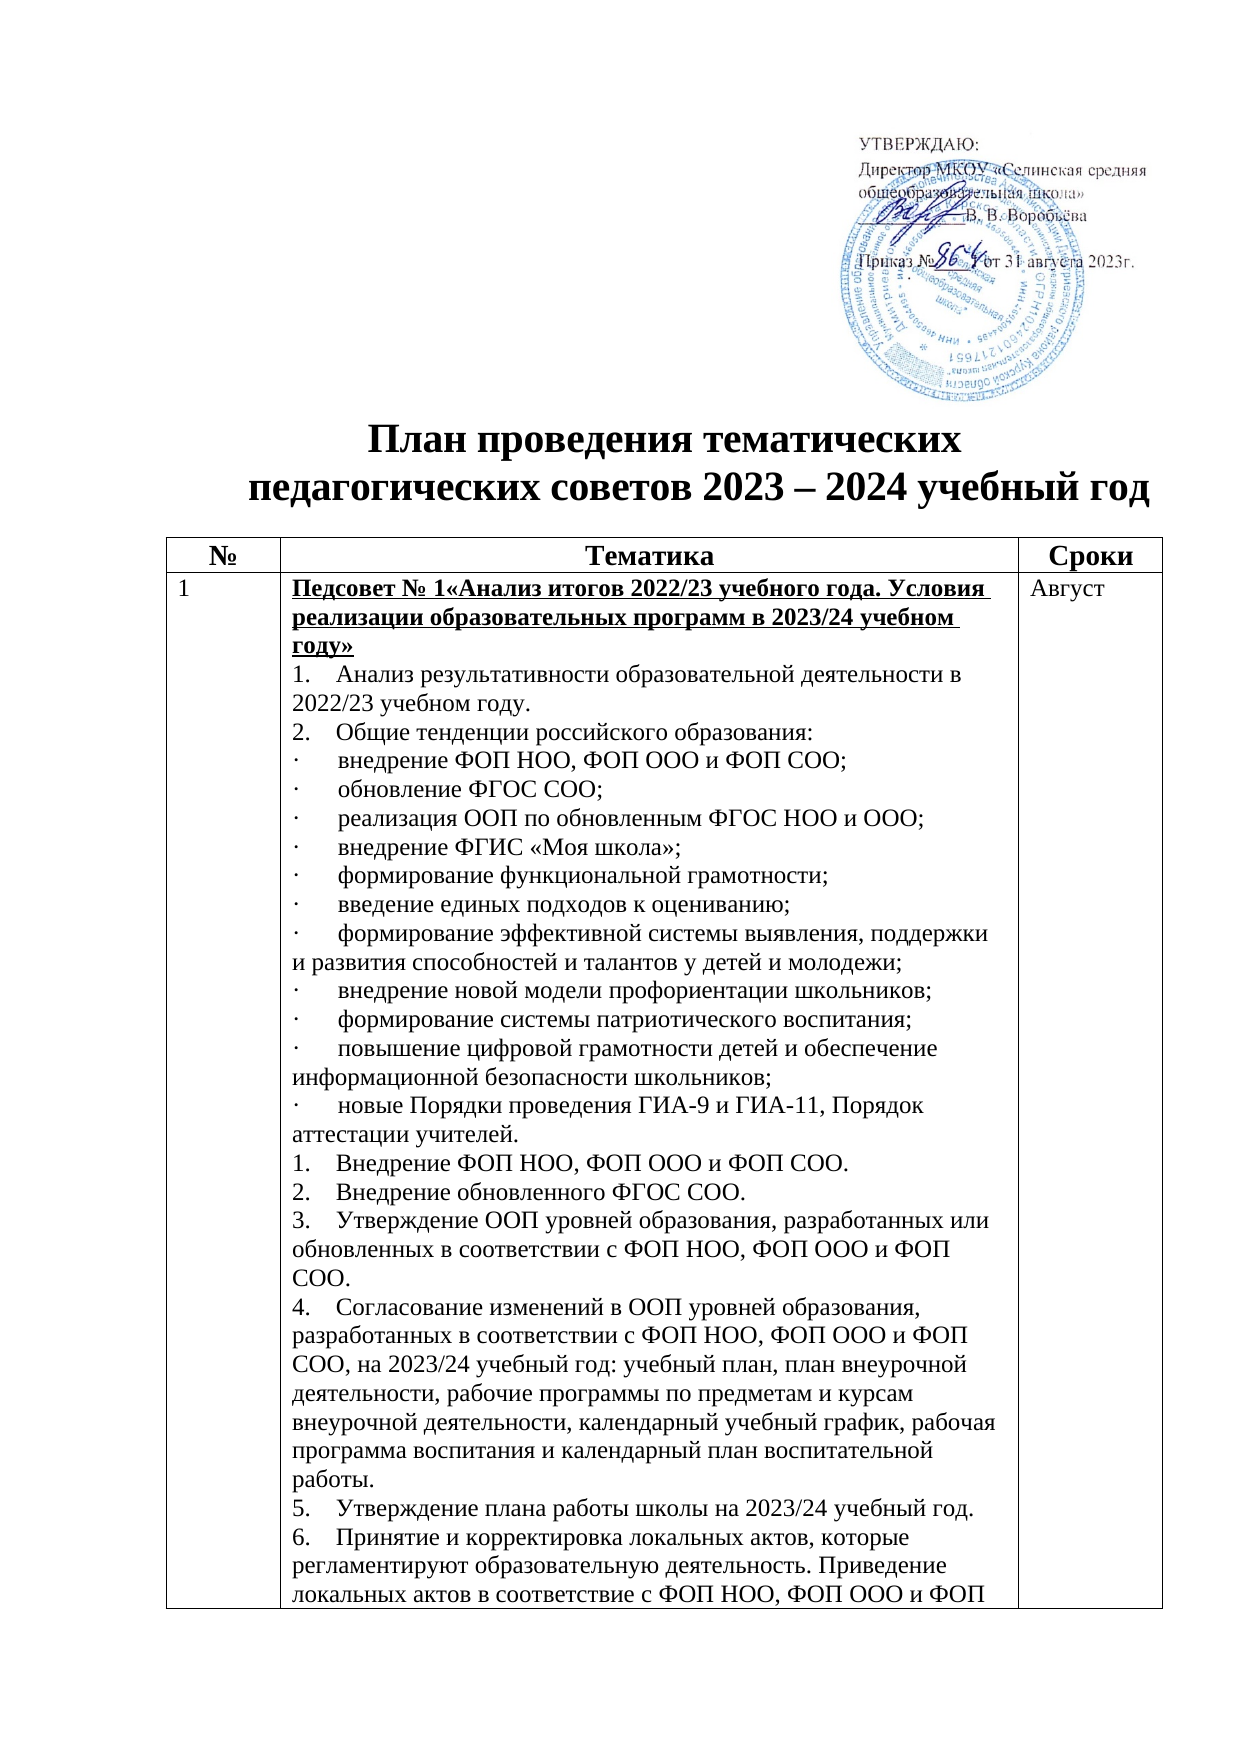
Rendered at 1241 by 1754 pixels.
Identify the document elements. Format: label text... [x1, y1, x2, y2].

text План проведения тематических [177, 413, 1152, 461]
table_header № [167, 538, 280, 572]
table_cell 1 [167, 573, 280, 1608]
table_header Тематика [281, 538, 1018, 572]
table_header Сроки [1019, 538, 1162, 572]
picture [831, 121, 1152, 411]
table_cell Август [1019, 573, 1162, 1608]
text педагогических советов 2023 – 2024 учебный год [177, 461, 1152, 509]
